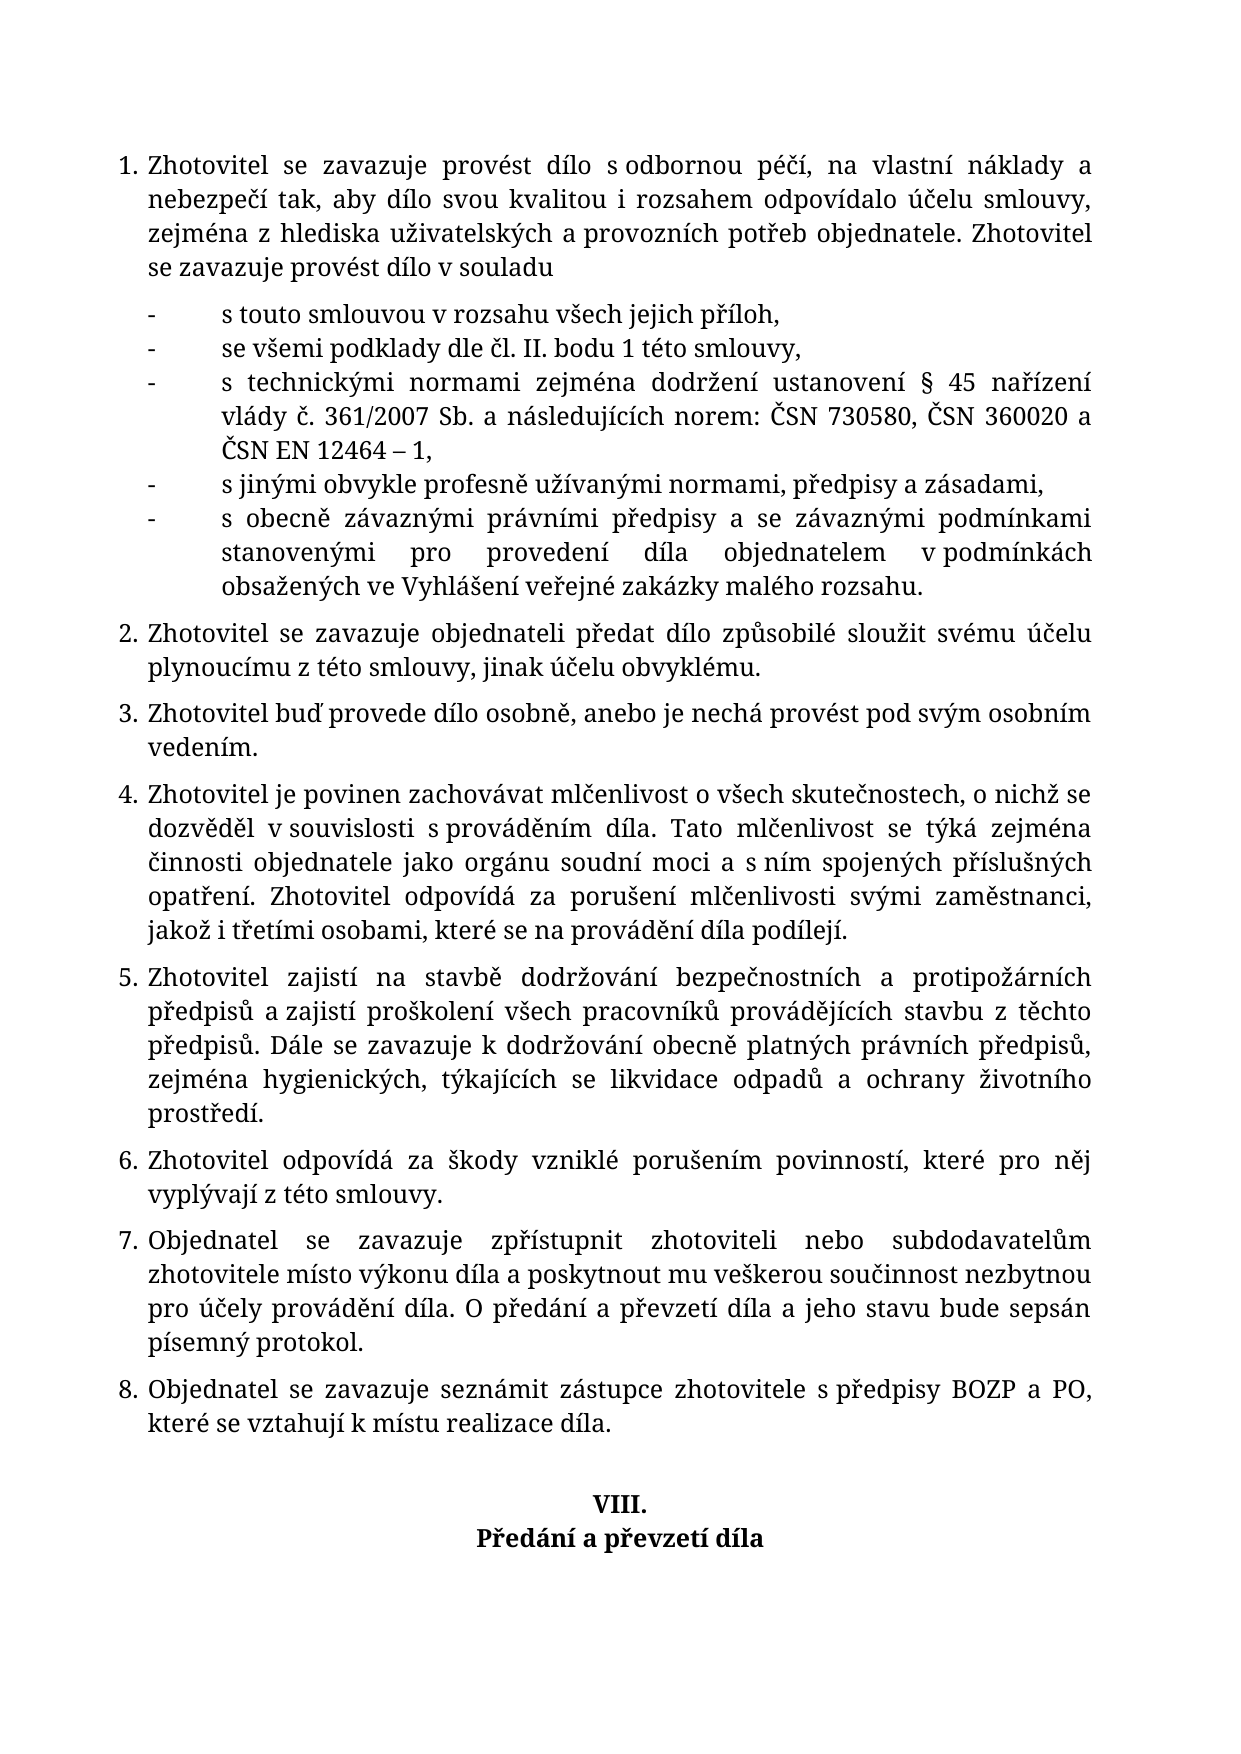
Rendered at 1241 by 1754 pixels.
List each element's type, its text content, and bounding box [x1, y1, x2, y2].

list Zhotovitel odpovídá za škody vzniklé porušením povinností, které pro něj vyplývají z této smlouvy. [118, 1142, 1093, 1210]
text - s obecně závaznými právními předpisy a se závaznými podmínkami stanovenými pro provedení díla objednatelem v podmínkách obsažených ve Vyhlášení veřejné zakázky malého rozsahu. [148, 501, 1093, 603]
text - s technickými normami zejména dodržení ustanovení § 45 nařízení vlády č. 361/2007 Sb. a následujících norem: ČSN 730580, ČSN 360020 a ČSN EN 12464 – 1, [148, 364, 1093, 467]
list Zhotovitel se zavazuje objednateli předat dílo způsobilé sloužit svému účelu plynoucímu z této smlouvy, jinak účelu obvyklému. [118, 615, 1093, 683]
list Zhotovitel se zavazuje provést dílo s odbornou péčí, na vlastní náklady a nebezpečí tak, aby dílo svou kvalitou i rozsahem odpovídalo účelu smlouvy, zejména z hlediska uživatelských a provozních potřeb objednatele. Zhotovitel se zavazuje provést dílo v souladu [118, 148, 1093, 284]
list Zhotovitel zajistí na stavbě dodržování bezpečnostních a protipožárních předpisů a zajistí proškolení všech pracovníků provádějících stavbu z těchto předpisů. Dále se zavazuje k dodržování obecně platných právních předpisů, zejména hygienických, týkajících se likvidace odpadů a ochrany životního prostředí. [118, 959, 1093, 1130]
text - s touto smlouvou v rozsahu všech jejich příloh, [148, 296, 1093, 330]
list Zhotovitel buď provede dílo osobně, anebo je nechá provést pod svým osobním vedením. [118, 696, 1093, 764]
list Objednatel se zavazuje zpřístupnit zhotoviteli nebo subdodavatelům zhotovitele místo výkonu díla a poskytnout mu veškerou součinnost nezbytnou pro účely provádění díla. O předání a převzetí díla a jeho stavu bude sepsán písemný protokol. [118, 1223, 1093, 1359]
list Objednatel se zavazuje seznámit zástupce zhotovitele s předpisy BOZP a PO, které se vztahují k místu realizace díla. [118, 1372, 1093, 1440]
list Zhotovitel je povinen zachovávat mlčenlivost o všech skutečnostech, o nichž se dozvěděl v souvislosti s prováděním díla. Tato mlčenlivost se týká zejména činnosti objednatele jako orgánu soudní moci a s ním spojených příslušných opatření. Zhotovitel odpovídá za porušení mlčenlivosti svými zaměstnanci, jakož i třetími osobami, které se na provádění díla podílejí. [118, 777, 1093, 947]
text VIII. [148, 1486, 1093, 1520]
text - s jinými obvykle profesně užívanými normami, předpisy a zásadami, [148, 467, 1093, 501]
text Předání a převzetí díla [148, 1520, 1093, 1554]
text - se všemi podklady dle čl. II. bodu 1 této smlouvy, [148, 330, 1093, 364]
